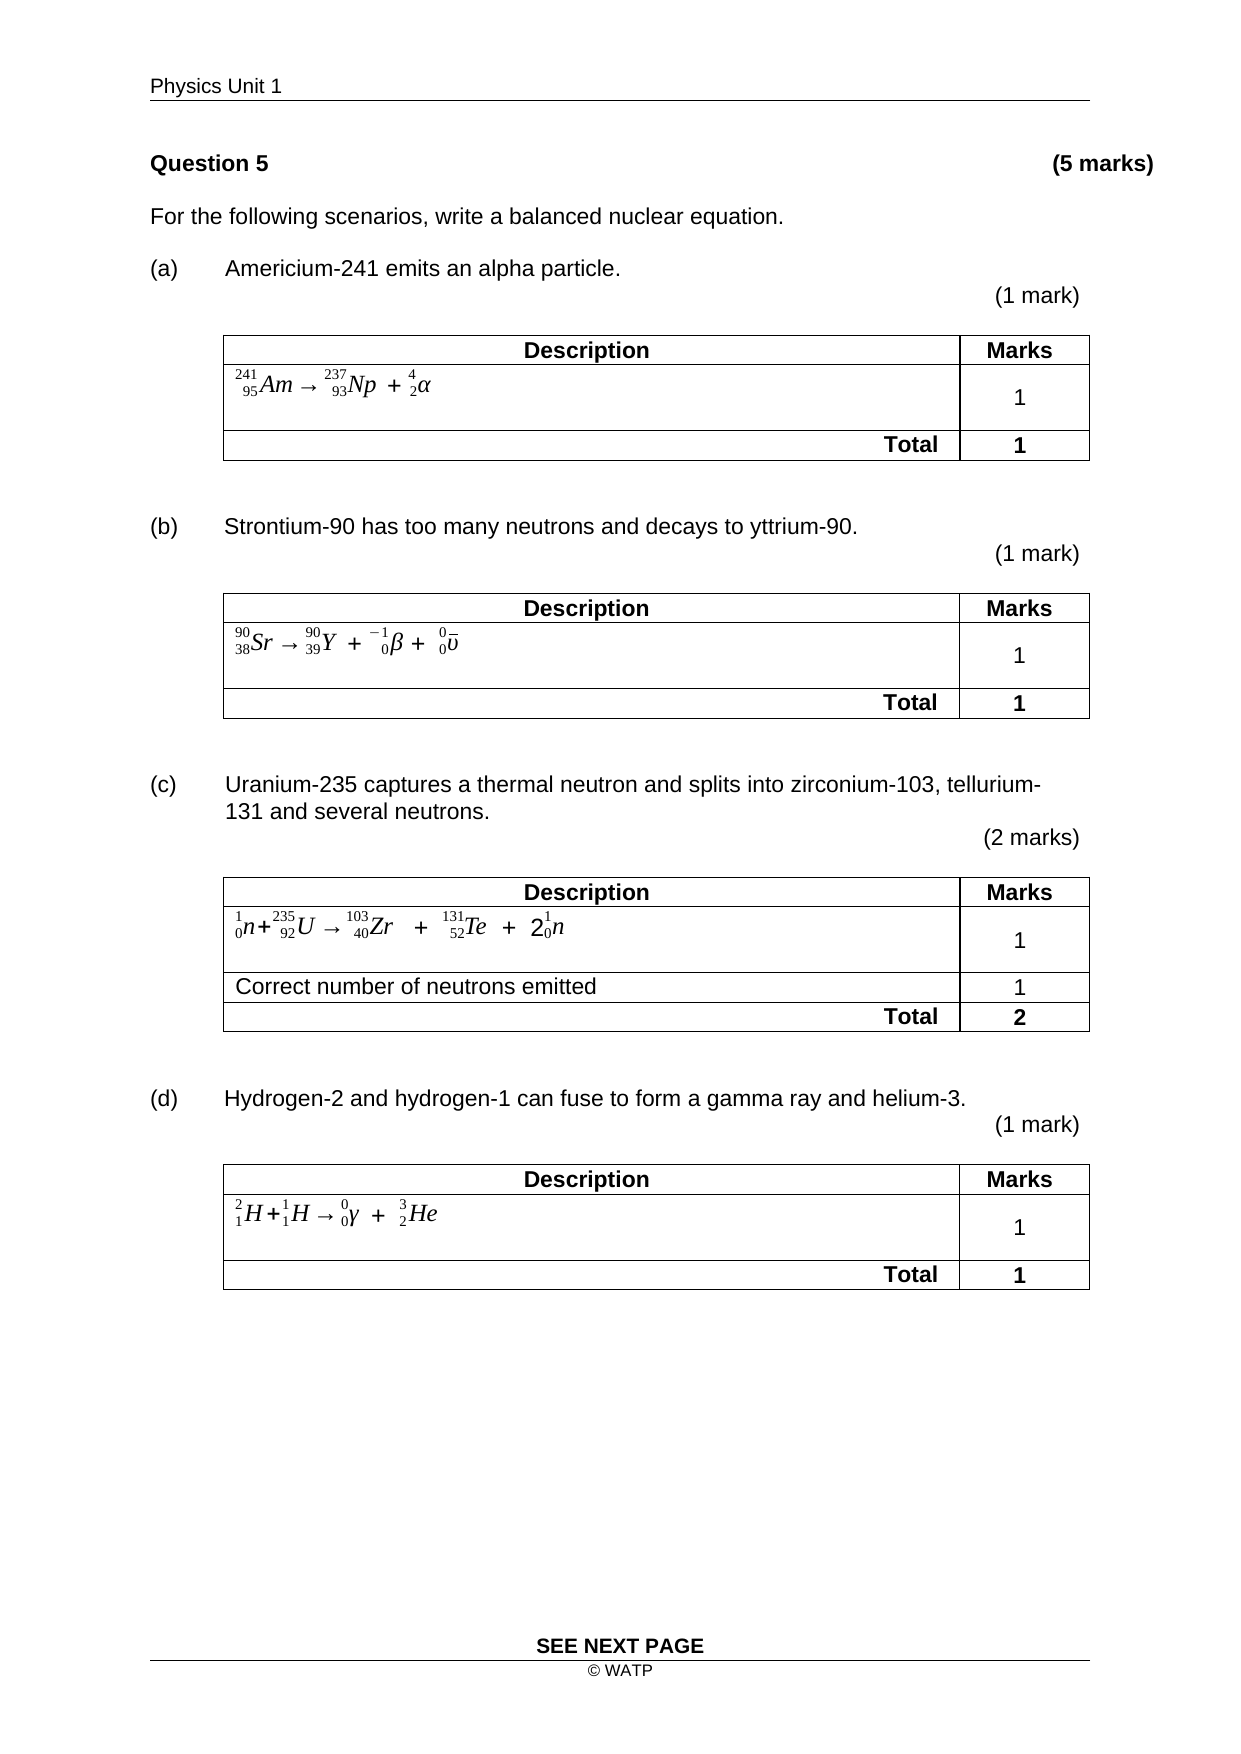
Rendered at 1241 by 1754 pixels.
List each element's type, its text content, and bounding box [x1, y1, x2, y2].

table_cell 1 [960, 1195, 1089, 1260]
table_cell Total [224, 1261, 959, 1289]
table_cell 1 [961, 365, 1089, 430]
table_header Marks [961, 878, 1089, 906]
table_header Description [224, 594, 959, 622]
table_header Description [224, 1165, 959, 1193]
text (1 mark) [150, 540, 1080, 566]
table_cell Total [224, 431, 959, 459]
table_cell + + [224, 623, 959, 688]
text (c) Uranium-235 captures a thermal neutron and splits into zirconium-103, tellurium-131 and several neutrons. [150, 771, 1080, 824]
table_cell Correct number of neutrons emitted [224, 973, 959, 1002]
table_header Marks [960, 1165, 1089, 1193]
table_header Description [224, 878, 959, 906]
text (2 marks) [150, 824, 1080, 850]
text (b) Strontium-90 has too many neutrons and decays to yttrium-90. [150, 513, 1080, 540]
table_header Marks [960, 594, 1089, 622]
text For the following scenarios, write a balanced nuclear equation. [150, 203, 1080, 229]
text (d) Hydrogen-2 and hydrogen-1 can fuse to form a gamma ray and helium-3. [150, 1085, 1080, 1111]
table_cell + + 2 [224, 907, 959, 972]
table_cell Total [224, 689, 959, 717]
table_cell Total [224, 1003, 959, 1031]
text (1 mark) [150, 1111, 1080, 1138]
table_cell 1 [961, 431, 1089, 459]
text Question 5 (5 marks) [150, 150, 1080, 176]
text (1 mark) [150, 282, 1080, 308]
table_cell 1 [960, 623, 1089, 688]
table_cell 1 [960, 1261, 1089, 1289]
text (a) Americium-241 emits an alpha particle. [150, 255, 1080, 282]
table_cell 2 [961, 1003, 1089, 1031]
table_header Marks [961, 336, 1089, 364]
table_cell + [224, 365, 959, 430]
table_cell 1 [961, 907, 1089, 972]
table_cell + [224, 1195, 959, 1260]
table_header Description [224, 336, 959, 364]
table_cell 1 [960, 689, 1089, 717]
table_cell 1 [961, 973, 1089, 1002]
